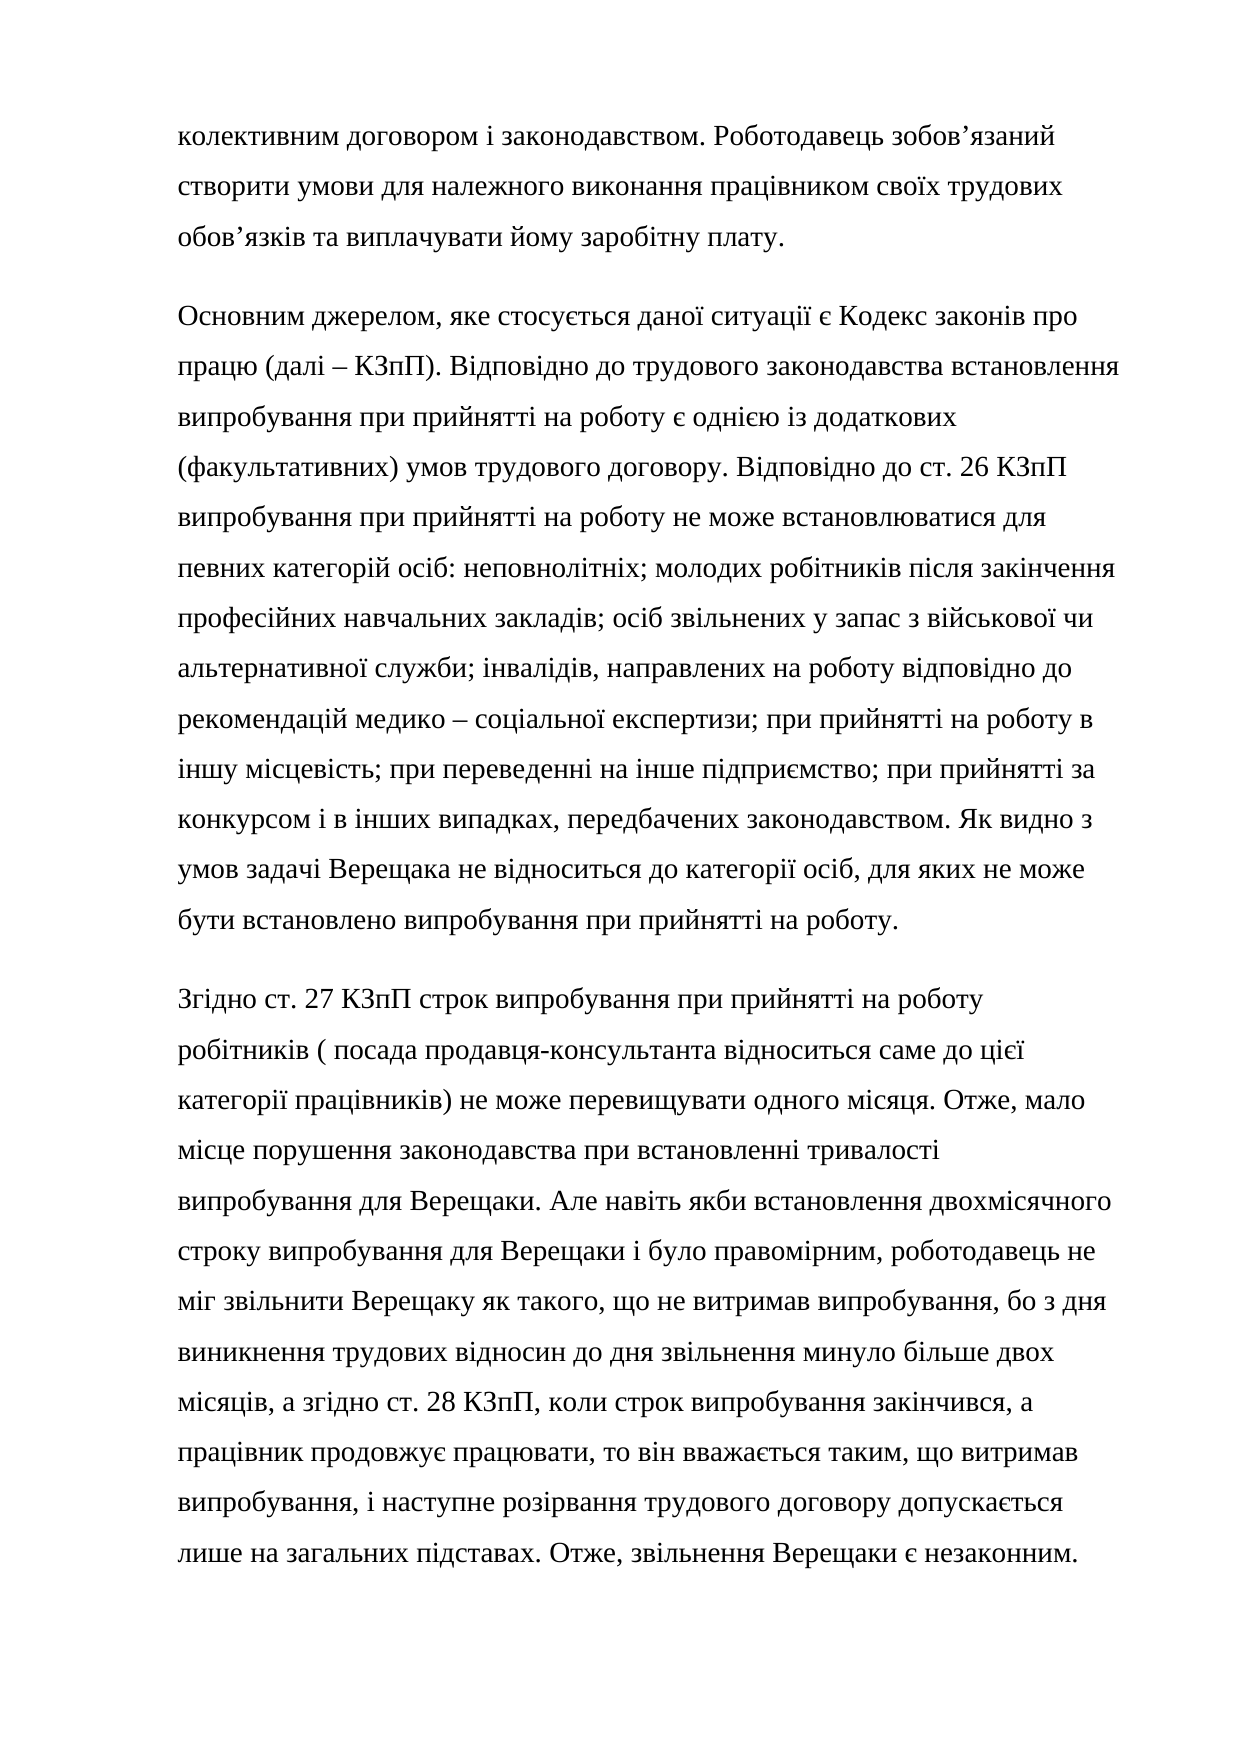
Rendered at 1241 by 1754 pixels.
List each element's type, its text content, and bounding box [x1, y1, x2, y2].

text Основним джерелом, яке стосується даної ситуації є Кодекс законів про працю (далі – КЗпП). Відповідно до трудового законодавства встановлення випробування при прийнятті на роботу є однією із додаткових (факультативних) умов трудового договору. Відповідно до ст. 26 КЗпП випробування при прийнятті на роботу не може встановлюватися для певних категорій осіб: неповнолітніх; молодих робітників після закінчення професійних навчальних закладів; осіб звільнених у запас з військової чи альтернативної служби; інвалідів, направлених на роботу відповідно до рекомендацій медико – соціальної експертизи; при прийнятті на роботу в іншу місцевість; при переведенні на інше підприємство; при прийнятті за конкурсом і в інших випадках, передбачених законодавством. Як видно з умов задачі Верещака не відноситься до категорії осіб, для яких не може бути встановлено випробування при прийнятті на роботу. [177, 298, 1122, 936]
text Згідно ст. 27 КЗпП строк випробування при прийнятті на роботу робітників ( посада продавця-консультанта відноситься саме до цієї категорії працівників) не може перевищувати одного місяця. Отже, мало місце порушення законодавства при встановленні тривалості випробування для Верещаки. Але навіть якби встановлення двохмісячного строку випробування для Верещаки і було правомірним, роботодавець не міг звільнити Верещаку як такого, що не витримав випробування, бо з дня виникнення трудових відносин до дня звільнення минуло більше двох місяців, а згідно ст. 28 КЗпП, коли строк випробування закінчився, а працівник продовжує працювати, то він вважається таким, що витримав випробування, і наступне розірвання трудового договору допускається лише на загальних підставах. Отже, звільнення Верещаки є незаконним. [177, 981, 1122, 1568]
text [177, 118, 1122, 252]
